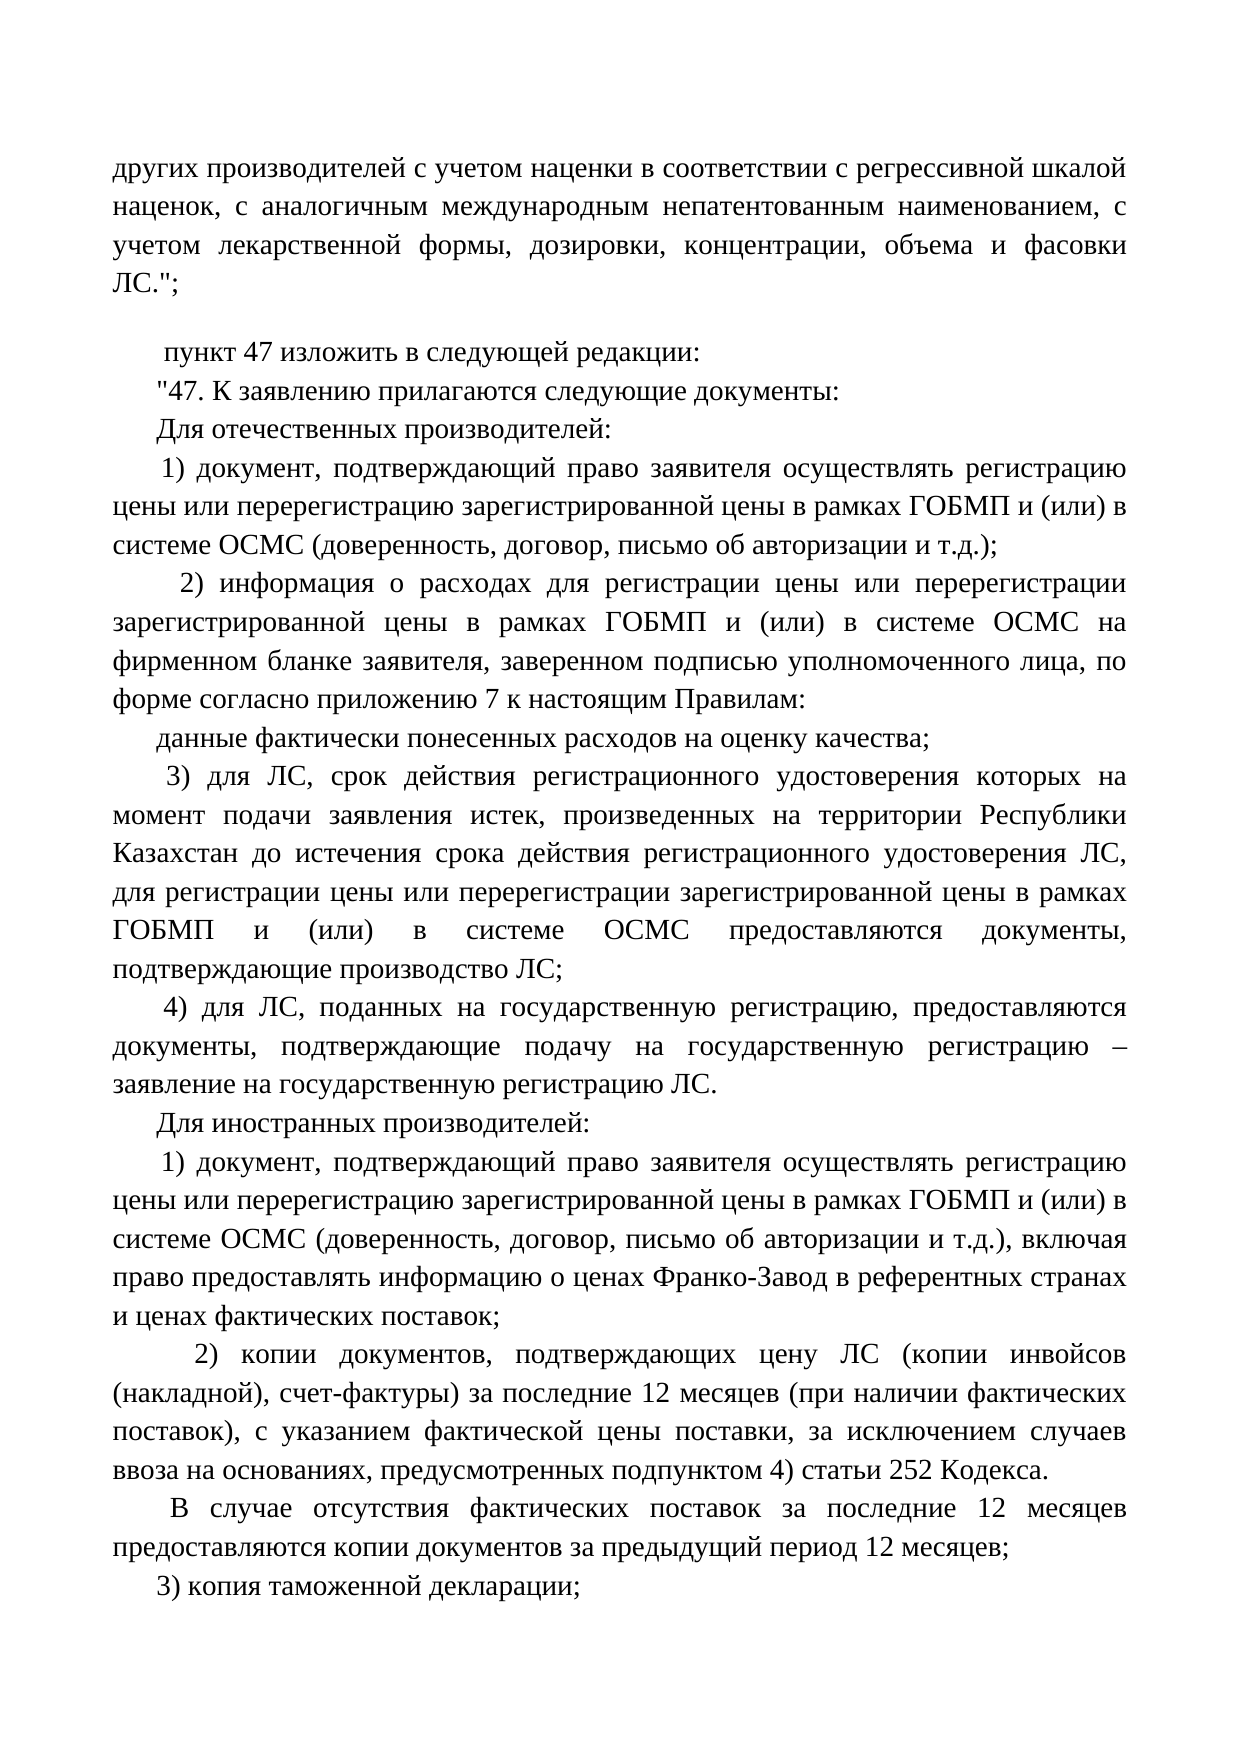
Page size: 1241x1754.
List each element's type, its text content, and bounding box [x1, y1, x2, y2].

text В случае отсутствия фактических поставок за последние 12 месяцев предоставляются копии документов за предыдущий период 12 месяцев; [112, 1491, 1128, 1563]
text 4) для ЛС, поданных на государственную регистрацию, предоставляются документы, подтверждающие подачу на государственную регистрацию – заявление на государственную регистрацию ЛС. [112, 989, 1128, 1100]
text 1) документ, подтверждающий право заявителя осуществлять регистрацию цены или перерегистрацию зарегистрированной цены в рамках ГОБМП и (или) в системе ОСМС (доверенность, договор, письмо об авторизации и т.д.); [112, 450, 1128, 561]
text данные фактически понесенных расходов на оценку качества; [112, 720, 1128, 753]
text 2) информация о расходах для регистрации цены или перерегистрации зарегистрированной цены в рамках ГОБМП и (или) в системе ОСМС на фирменном бланке заявителя, заверенном подписью уполномоченного лица, по форме согласно приложению 7 к настоящим Правилам: [112, 566, 1128, 715]
text 2) копии документов, подтверждающих цену ЛС (копии инвойсов (накладной), счет-фактуры) за последние 12 месяцев (при наличии фактических поставок), с указанием фактической цены поставки, за исключением случаев ввоза на основаниях, предусмотренных подпунктом 4) статьи 252 Кодекса. [112, 1336, 1128, 1486]
text 3) копия таможенной декларации; [112, 1568, 1128, 1601]
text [112, 150, 1128, 299]
text "47. К заявлению прилагаются следующие документы: [112, 373, 1128, 406]
text 1) документ, подтверждающий право заявителя осуществлять регистрацию цены или перерегистрацию зарегистрированной цены в рамках ГОБМП и (или) в системе ОСМС (доверенность, договор, письмо об авторизации и т.д.), включая право предоставлять информацию о ценах Франко-Завод в референтных странах и ценах фактических поставок; [112, 1144, 1128, 1331]
text Для иностранных производителей: [112, 1105, 1128, 1139]
text пункт 47 изложить в следующей редакции: [112, 334, 1128, 368]
text 3) для ЛС, срок действия регистрационного удостоверения которых на момент подачи заявления истек, произведенных на территории Республики Казахстан до истечения срока действия регистрационного удостоверения ЛС, для регистрации цены или перерегистрации зарегистрированной цены в рамках ГОБМП и (или) в системе ОСМС предоставляются документы, подтверждающие производство ЛС; [112, 758, 1128, 984]
text Для отечественных производителей: [112, 411, 1128, 445]
